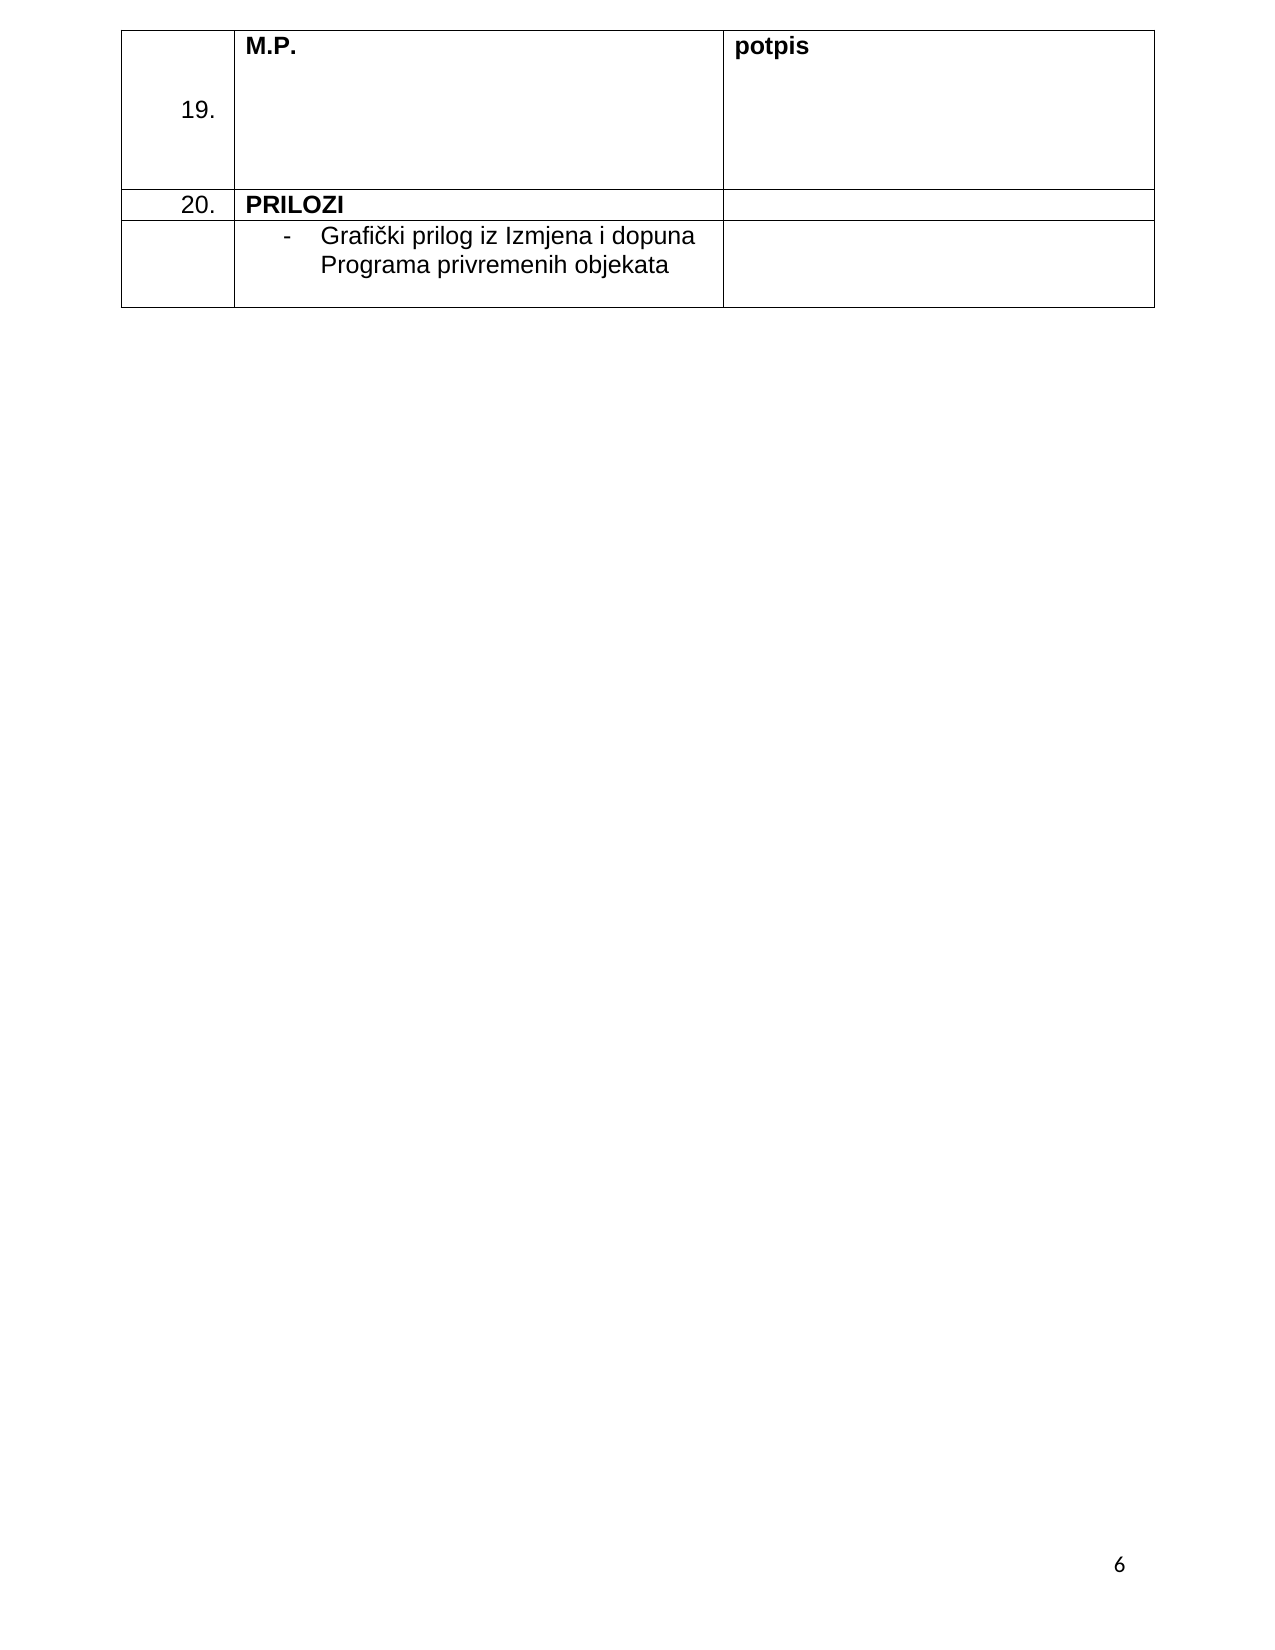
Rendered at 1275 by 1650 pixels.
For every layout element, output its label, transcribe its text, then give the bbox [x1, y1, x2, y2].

table_cell M.P. [235, 31, 723, 189]
table_cell [122, 221, 234, 307]
table_cell [724, 190, 1154, 220]
table_cell 20. [122, 190, 234, 220]
table_cell 19. [122, 31, 234, 189]
table_cell PRILOZI [235, 190, 723, 220]
table_cell Grafički prilog iz Izmjena i dopuna Programa privremenih objekata [235, 221, 723, 307]
table_cell [724, 221, 1154, 307]
table_cell potpis [724, 31, 1154, 189]
